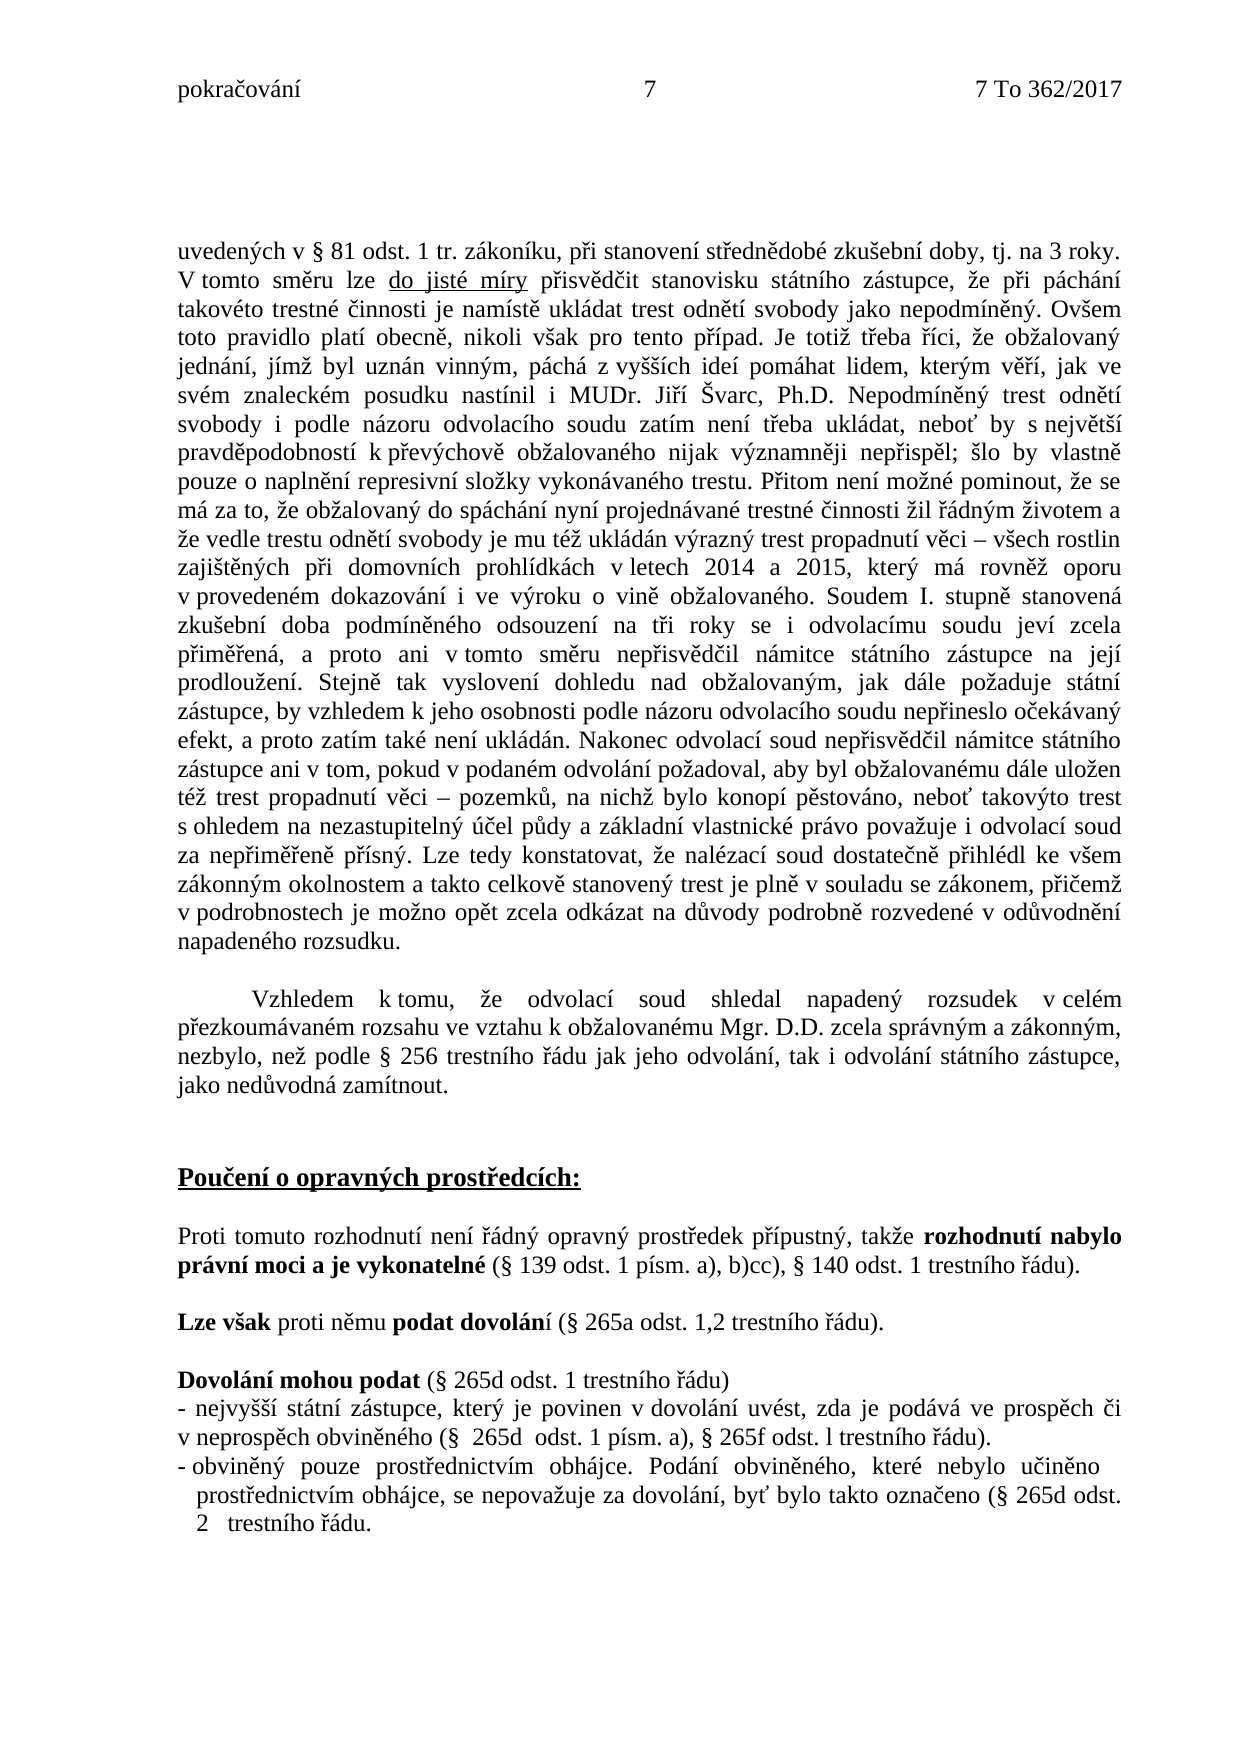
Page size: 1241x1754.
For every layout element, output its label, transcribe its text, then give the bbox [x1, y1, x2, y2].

text Proti tomuto rozhodnutí není řádný opravný prostředek přípustný, takže rozhodnutí nabylo právní moci a je vykonatelné (§ 139 odst. 1 písm. a), b)cc), § 140 odst. 1 trestního řádu). [177, 1221, 1122, 1278]
text Dovolání mohou podat (§ 265d odst. 1 trestního řádu) [177, 1365, 1122, 1393]
text Lze však proti němu podat dovolání (§ 265a odst. 1,2 trestního řádu). [177, 1307, 1122, 1336]
text Poučení o opravných prostředcích: [177, 1161, 1122, 1192]
text Vzhledem k tomu, že odvolací soud shledal napadený rozsudek v celém přezkoumávaném rozsahu ve vztahu k obžalovanému Mgr. D.D. zcela správným a zákonným, nezbylo, než podle § 256 trestního řádu jak jeho odvolání, tak i odvolání státního zástupce, jako nedůvodná zamítnout. [177, 984, 1122, 1099]
text - obviněný pouze prostřednictvím obhájce. Podání obviněného, které nebylo učiněno prostřednictvím obhájce, se nepovažuje za dovolání, byť bylo takto označeno (§ 265d odst. 2 trestního řádu. [177, 1451, 1122, 1537]
text - nejvyšší státní zástupce, který je povinen v dovolání uvést, zda je podává ve prospěch či v neprospěch obviněného (§ 265d odst. 1 písm. a), § 265f odst. l trestního řádu). [177, 1393, 1122, 1451]
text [177, 236, 1122, 955]
